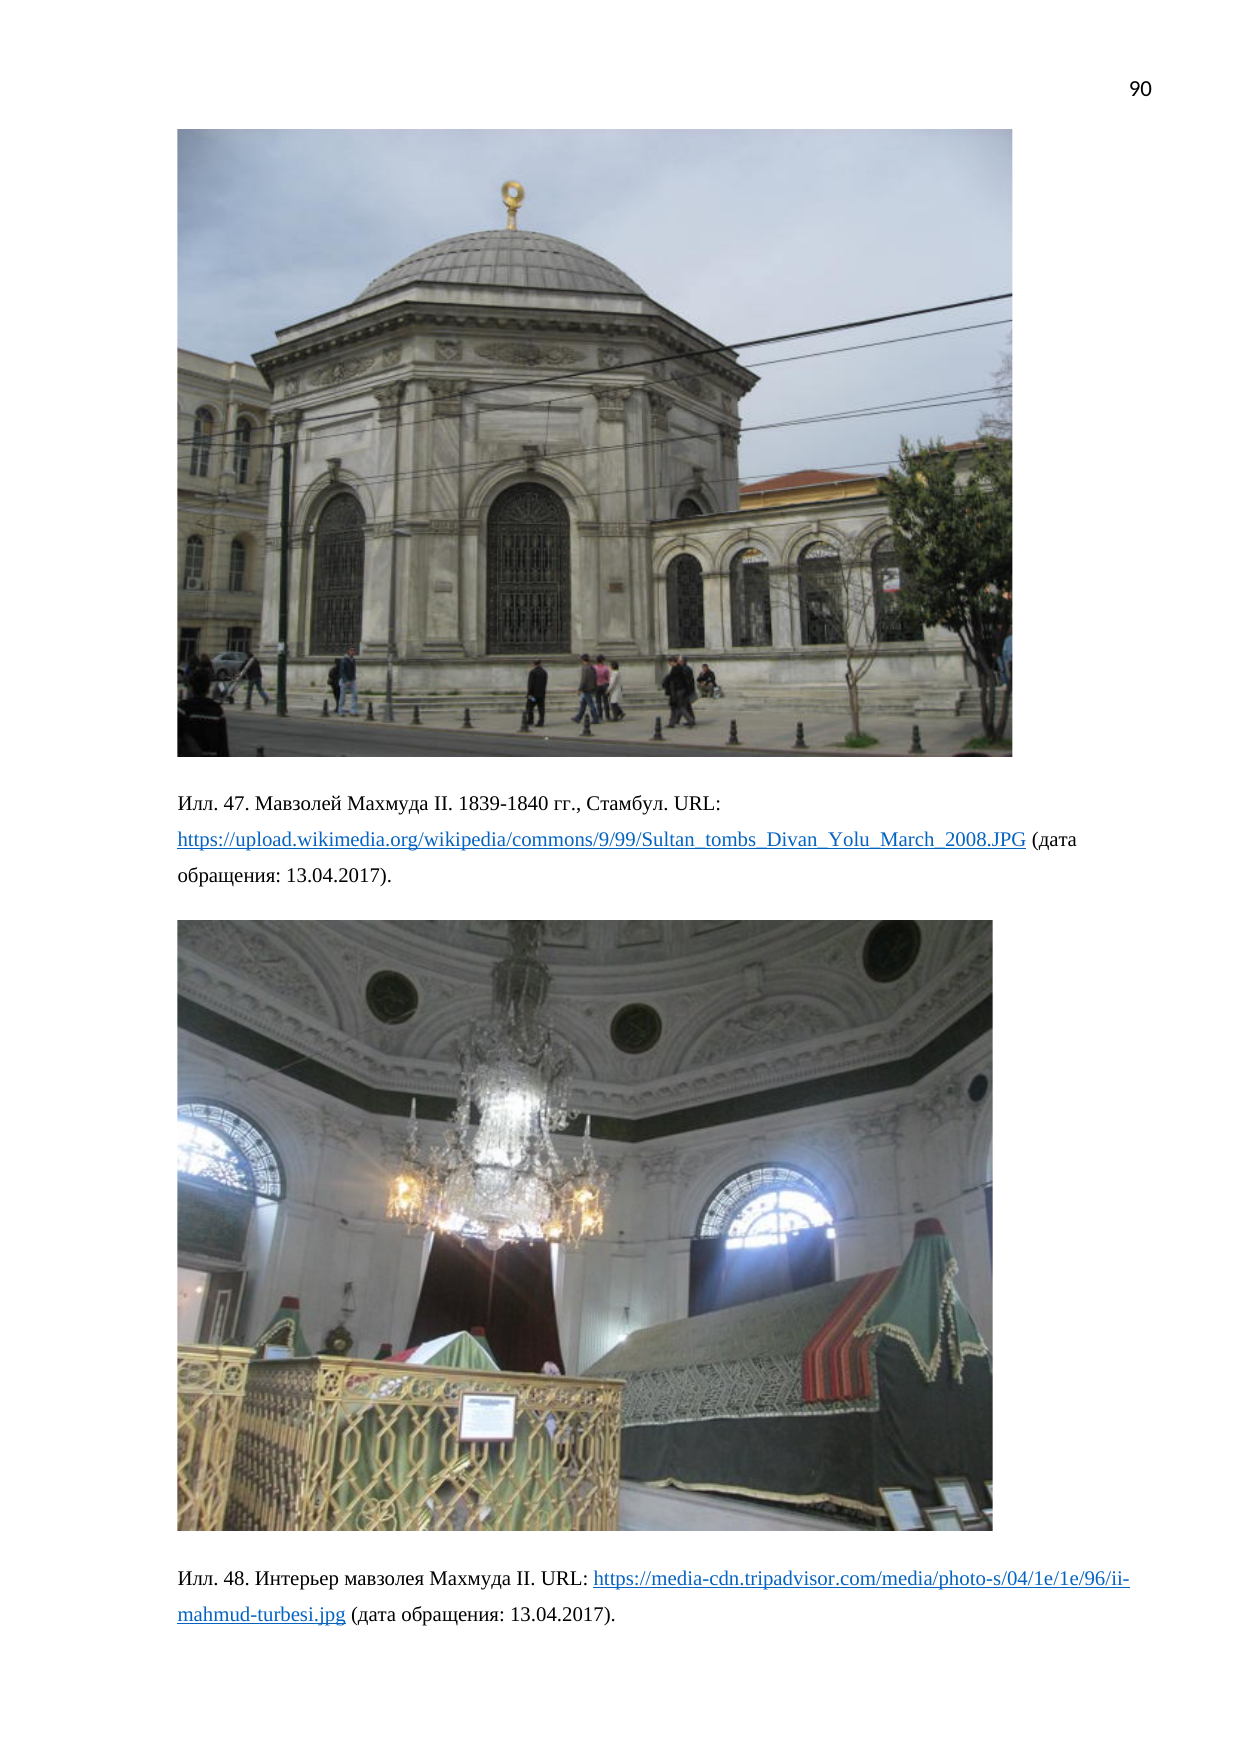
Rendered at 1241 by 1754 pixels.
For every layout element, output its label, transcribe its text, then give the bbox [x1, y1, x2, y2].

picture [177, 920, 993, 1531]
text Илл. 47. Мавзолей Махмуда II. 1839-1840 гг., Стамбул. URL: https://upload.wikimedia.org/wikipedia/commons/9/99/Sultan_tombs_Divan_Yolu_March_2008.JPG (дата обращения: 13.04.2017). [177, 791, 1152, 887]
text Илл. 48. Интерьер мавзолея Махмуда II. URL: https://media-cdn.tripadvisor.com/media/photo-s/04/1e/1e/96/ii-mahmud-turbesi.jpg (дата обращения: 13.04.2017). [177, 1566, 1152, 1626]
picture [177, 129, 1013, 757]
